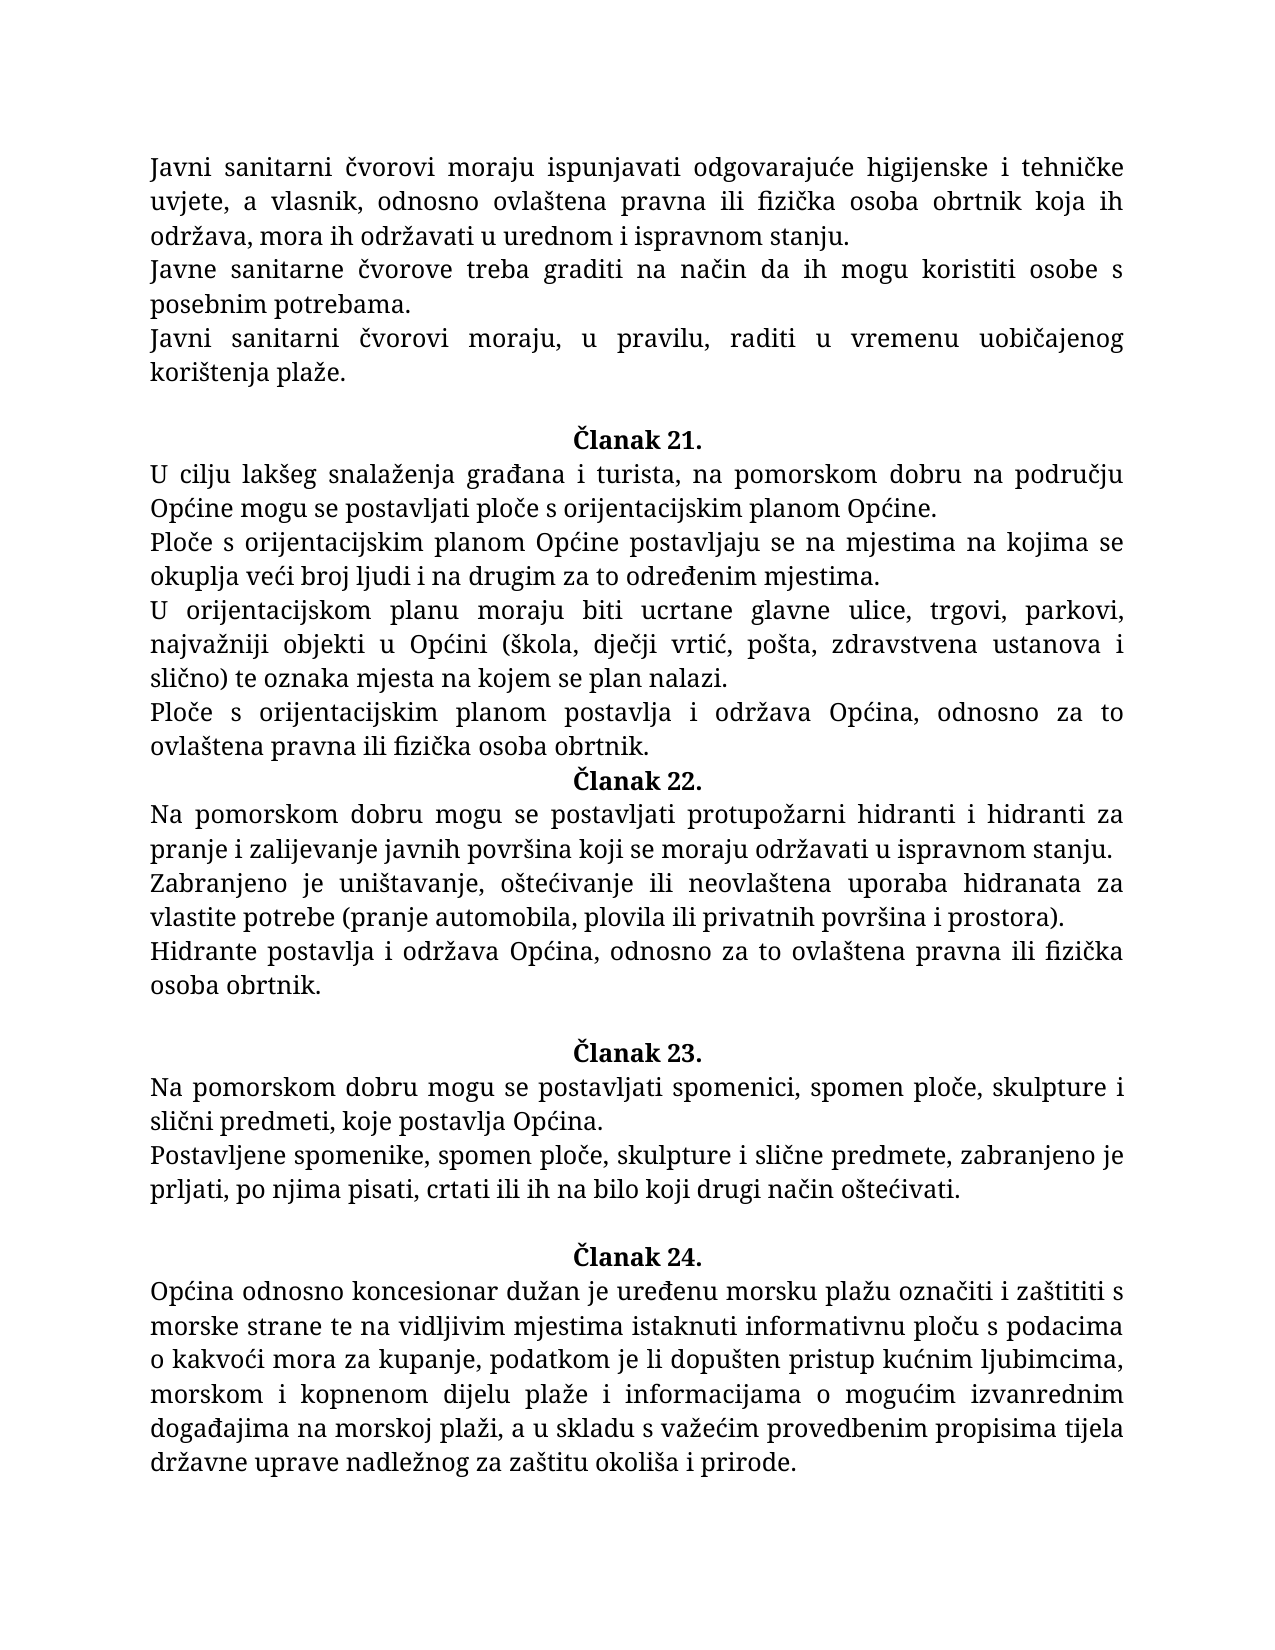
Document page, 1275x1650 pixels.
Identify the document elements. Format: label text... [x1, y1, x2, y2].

text Ploče s orijentacijskim planom postavlja i održava Općina, odnosno za to ovlaštena pravna ili fizička osoba obrtnik. [150, 695, 1125, 763]
text Na pomorskom dobru mogu se postavljati protupožarni hidranti i hidranti za pranje i zalijevanje javnih površina koji se moraju održavati u ispravnom stanju. [150, 797, 1125, 865]
text Javne sanitarne čvorove treba graditi na način da ih mogu koristiti osobe s posebnim potrebama. [150, 252, 1125, 320]
text Članak 21. [150, 422, 1125, 457]
text Zabranjeno je uništavanje, oštećivanje ili neovlaštena uporaba hidranata za vlastite potrebe (pranje automobila, plovila ili privatnih površina i prostora). [150, 865, 1125, 933]
text Općina odnosno koncesionar dužan je uređenu morsku plažu označiti i zaštititi s morske strane te na vidljivim mjestima istaknuti informativnu ploču s podacima o kakvoći mora za kupanje, podatkom je li dopušten pristup kućnim ljubimcima, morskom i kopnenom dijelu plaže i informacijama o mogućim izvanrednim događajima na morskoj plaži, a u skladu s važećim provedbenim propisima tijela državne uprave nadležnog za zaštitu okoliša i prirode. [150, 1274, 1125, 1478]
text Članak 24. [150, 1240, 1125, 1274]
text Članak 22. [150, 763, 1125, 797]
text Na pomorskom dobru mogu se postavljati spomenici, spomen ploče, skulpture i slični predmeti, koje postavlja Općina. [150, 1070, 1125, 1138]
text Javni sanitarni čvorovi moraju, u pravilu, raditi u vremenu uobičajenog korištenja plaže. [150, 320, 1125, 388]
text Postavljene spomenike, spomen ploče, skulpture i slične predmete, zabranjeno je prljati, po njima pisati, crtati ili ih na bilo koji drugi način oštećivati. [150, 1138, 1125, 1206]
text U cilju lakšeg snalaženja građana i turista, na pomorskom dobru na području Općine mogu se postavljati ploče s orijentacijskim planom Općine. [150, 457, 1125, 525]
text U orijentacijskom planu moraju biti ucrtane glavne ulice, trgovi, parkovi, najvažniji objekti u Općini (škola, dječji vrtić, pošta, zdravstvena ustanova i slično) te oznaka mjesta na kojem se plan nalazi. [150, 593, 1125, 695]
text Javni sanitarni čvorovi moraju ispunjavati odgovarajuće higijenske i tehničke uvjete, a vlasnik, odnosno ovlaštena pravna ili fizička osoba obrtnik koja ih održava, mora ih održavati u urednom i ispravnom stanju. [150, 150, 1125, 252]
text Članak 23. [150, 1036, 1125, 1070]
text Ploče s orijentacijskim planom Općine postavljaju se na mjestima na kojima se okuplja veći broj ljudi i na drugim za to određenim mjestima. [150, 525, 1125, 593]
text Hidrante postavlja i održava Općina, odnosno za to ovlaštena pravna ili fizička osoba obrtnik. [150, 933, 1125, 1002]
